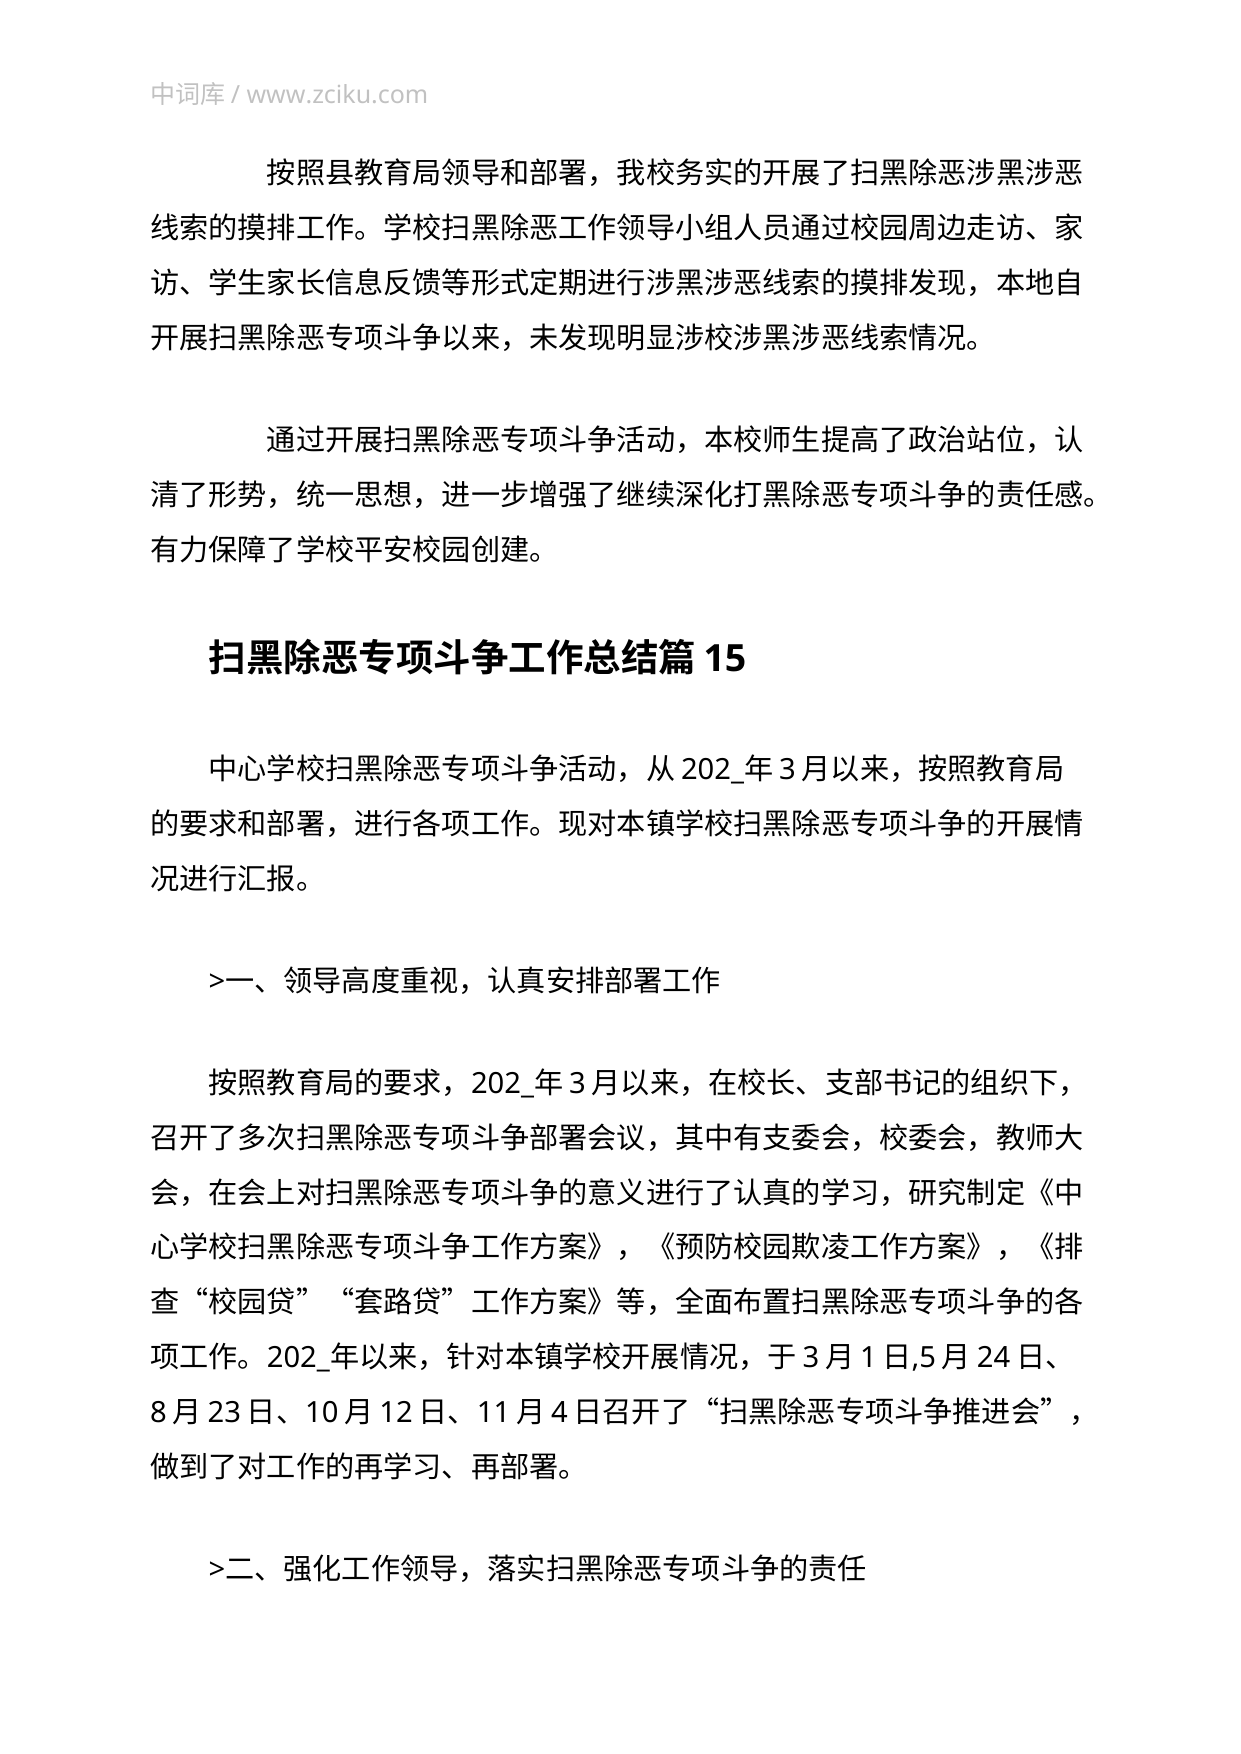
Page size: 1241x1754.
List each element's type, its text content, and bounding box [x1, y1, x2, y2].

text 通过开展扫黑除恶专项斗争活动，本校师生提高了政治站位，认清了形势，统一思想，进一步增强了继续深化打黑除恶专项斗争的责任感。有力保障了学校平安校园创建。 [150, 416, 1090, 568]
text 按照县教育局领导和部署，我校务实的开展了扫黑除恶涉黑涉恶线索的摸排工作。学校扫黑除恶工作领导小组人员通过校园周边走访、家访、学生家长信息反馈等形式定期进行涉黑涉恶线索的摸排发现，本地自开展扫黑除恶专项斗争以来，未发现明显涉校涉黑涉恶线索情况。 [150, 150, 1090, 357]
text 按照教育局的要求，202_年3月以来，在校长、支部书记的组织下，召开了多次扫黑除恶专项斗争部署会议，其中有支委会，校委会，教师大会，在会上对扫黑除恶专项斗争的意义进行了认真的学习，研究制定《中心学校扫黑除恶专项斗争工作方案》，《预防校园欺凌工作方案》，《排查“校园贷”“套路贷”工作方案》等，全面布置扫黑除恶专项斗争的各项工作。202_年以来，针对本镇学校开展情况，于3月1日,5月24日、8月23日、10月12日、11月4日召开了“扫黑除恶专项斗争推进会”，做到了对工作的再学习、再部署。 [150, 1059, 1090, 1486]
text >一、领导高度重视，认真安排部署工作 [150, 957, 1090, 1000]
text 扫黑除恶专项斗争工作总结篇15 [150, 628, 1090, 682]
text >二、强化工作领导，落实扫黑除恶专项斗争的责任 [150, 1546, 1090, 1588]
text 中心学校扫黑除恶专项斗争活动，从202_年3月以来，按照教育局的要求和部署，进行各项工作。现对本镇学校扫黑除恶专项斗争的开展情况进行汇报。 [150, 746, 1090, 898]
